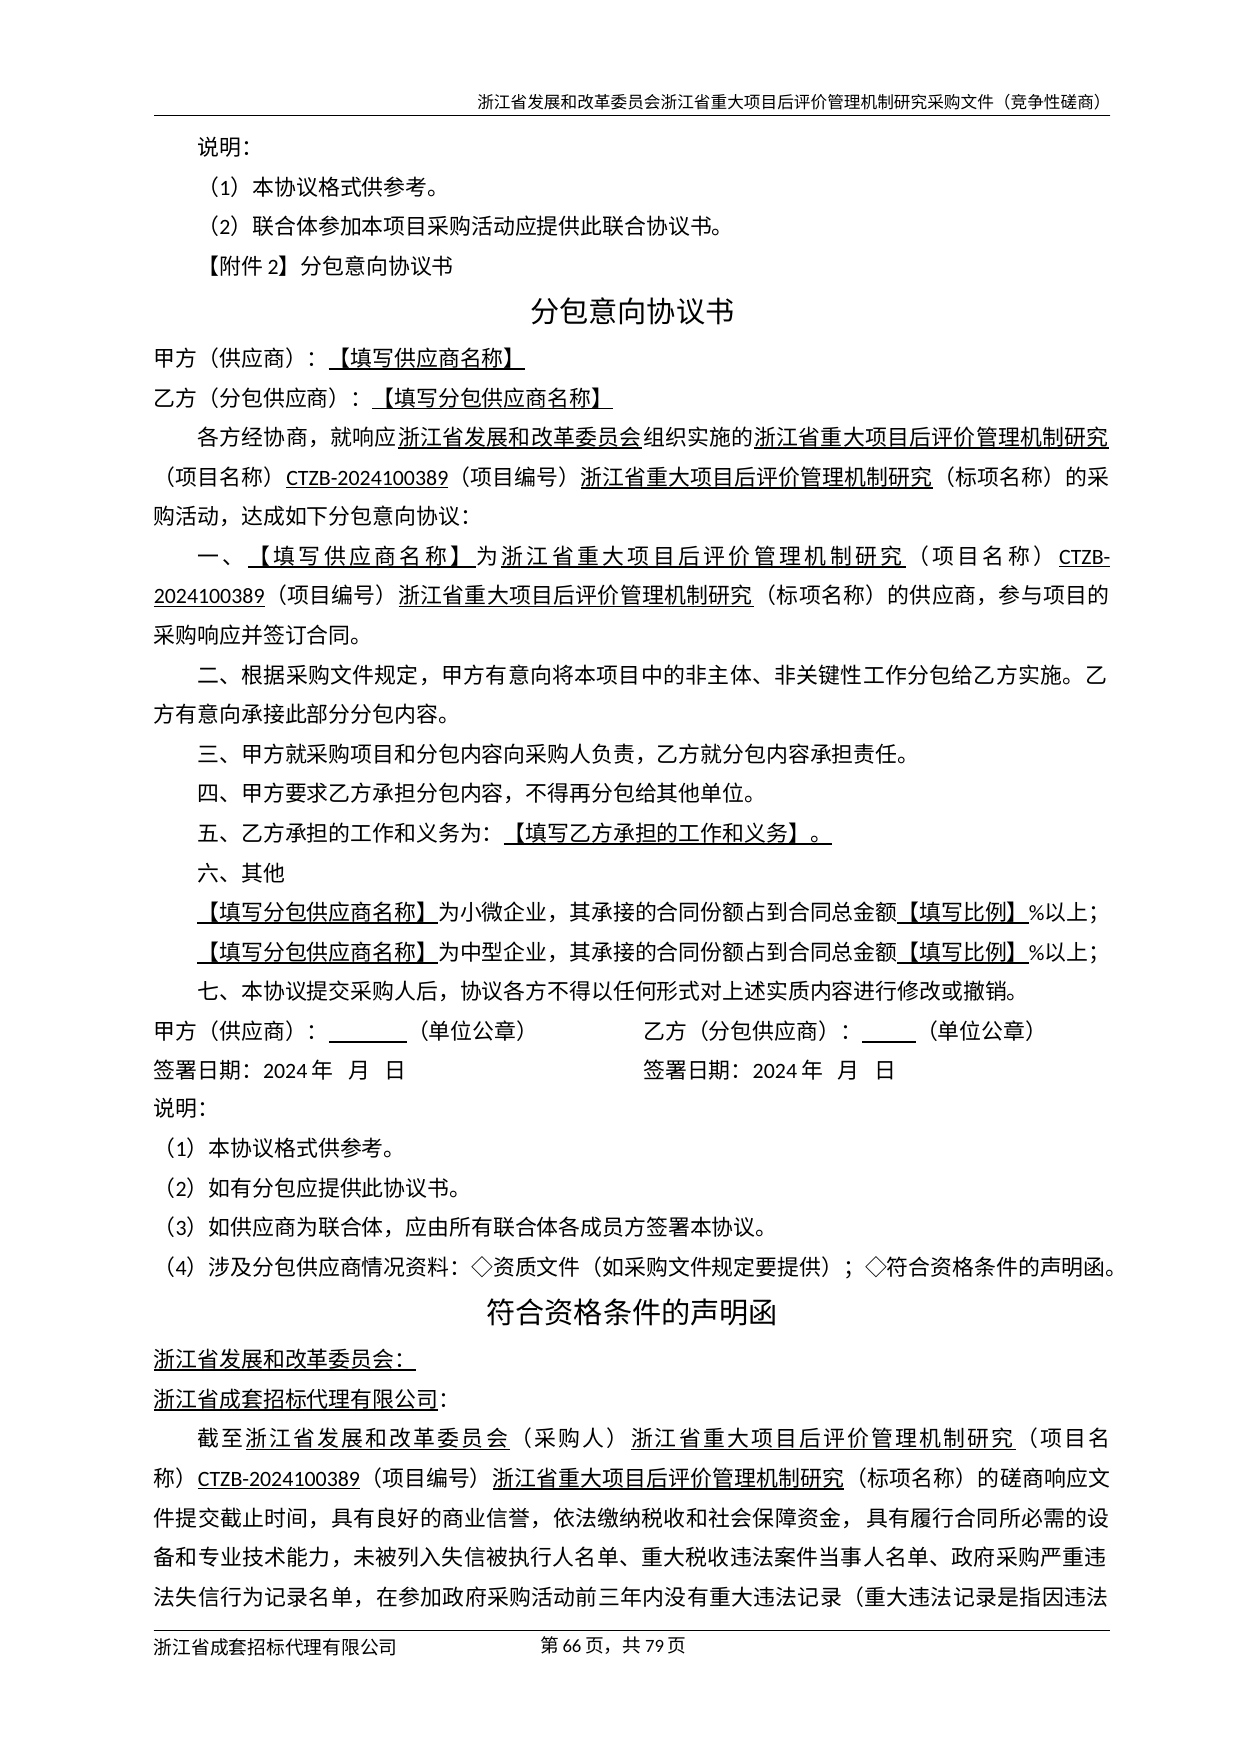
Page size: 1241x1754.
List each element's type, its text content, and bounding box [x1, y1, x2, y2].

text （1）本协议格式供参考。 [153, 169, 1110, 201]
text 五、乙方承担的工作和义务为：【填写乙方承担的工作和义务】。 [153, 816, 1110, 848]
text 甲方（供应商）：【填写供应商名称】 [153, 341, 1110, 373]
text （1）本协议格式供参考。 [153, 1131, 1110, 1163]
text 一、【填写供应商名称】为浙江省重大项目后评价管理机制研究（项目名称）CTZB-2024100389（项目编号）浙江省重大项目后评价管理机制研究（标项名称）的供应商，参与项目的采购响应并签订合同。 [153, 539, 1110, 650]
subtitle 【附件2】分包意向协议书 [153, 249, 1110, 280]
text 【填写分包供应商名称】为小微企业，其承接的合同份额占到合同总金额【填写比例】%以上； [153, 895, 1110, 927]
text 说明： [153, 130, 1110, 162]
text 三、甲方就采购项目和分包内容向采购人负责，乙方就分包内容承担责任。 [153, 737, 1110, 768]
text 符合资格条件的声明函 [153, 1289, 1110, 1332]
text 分包意向协议书 [153, 288, 1110, 331]
text （3）如供应商为联合体，应由所有联合体各成员方签署本协议。 [153, 1210, 1110, 1242]
text 六、其他 [153, 856, 1110, 887]
text 浙江省发展和改革委员会： [153, 1342, 1110, 1374]
table_header 甲方（供应商）： （单位公章） 签署日期：2024年 月 日 [142, 1014, 632, 1091]
text （4）涉及分包供应商情况资料：◇资质文件（如采购文件规定要提供）；◇符合资格条件的声明函。 [153, 1250, 1110, 1281]
text （2）如有分包应提供此协议书。 [153, 1171, 1110, 1202]
text 乙方（分包供应商）：【填写分包供应商名称】 [153, 381, 1110, 412]
text （2）联合体参加本项目采购活动应提供此联合协议书。 [153, 209, 1110, 241]
text 四、甲方要求乙方承担分包内容，不得再分包给其他单位。 [153, 776, 1110, 808]
text 说明： [153, 1091, 1110, 1123]
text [153, 1421, 1110, 1611]
text 七、本协议提交采购人后，协议各方不得以任何形式对上述实质内容进行修改或撤销。 [153, 974, 1110, 1006]
text 各方经协商，就响应浙江省发展和改革委员会组织实施的浙江省重大项目后评价管理机制研究（项目名称）CTZB-2024100389（项目编号）浙江省重大项目后评价管理机制研究（标项名称）的采购活动，达成如下分包意向协议： [153, 420, 1110, 531]
table_header 乙方（分包供应商）： （单位公章） 签署日期：2024年 月 日 [632, 1014, 1122, 1091]
text 【填写分包供应商名称】为中型企业，其承接的合同份额占到合同总金额【填写比例】%以上； [153, 935, 1110, 966]
text 浙江省成套招标代理有限公司： [153, 1382, 1110, 1413]
text 二、根据采购文件规定，甲方有意向将本项目中的非主体、非关键性工作分包给乙方实施。乙方有意向承接此部分分包内容。 [153, 658, 1110, 729]
